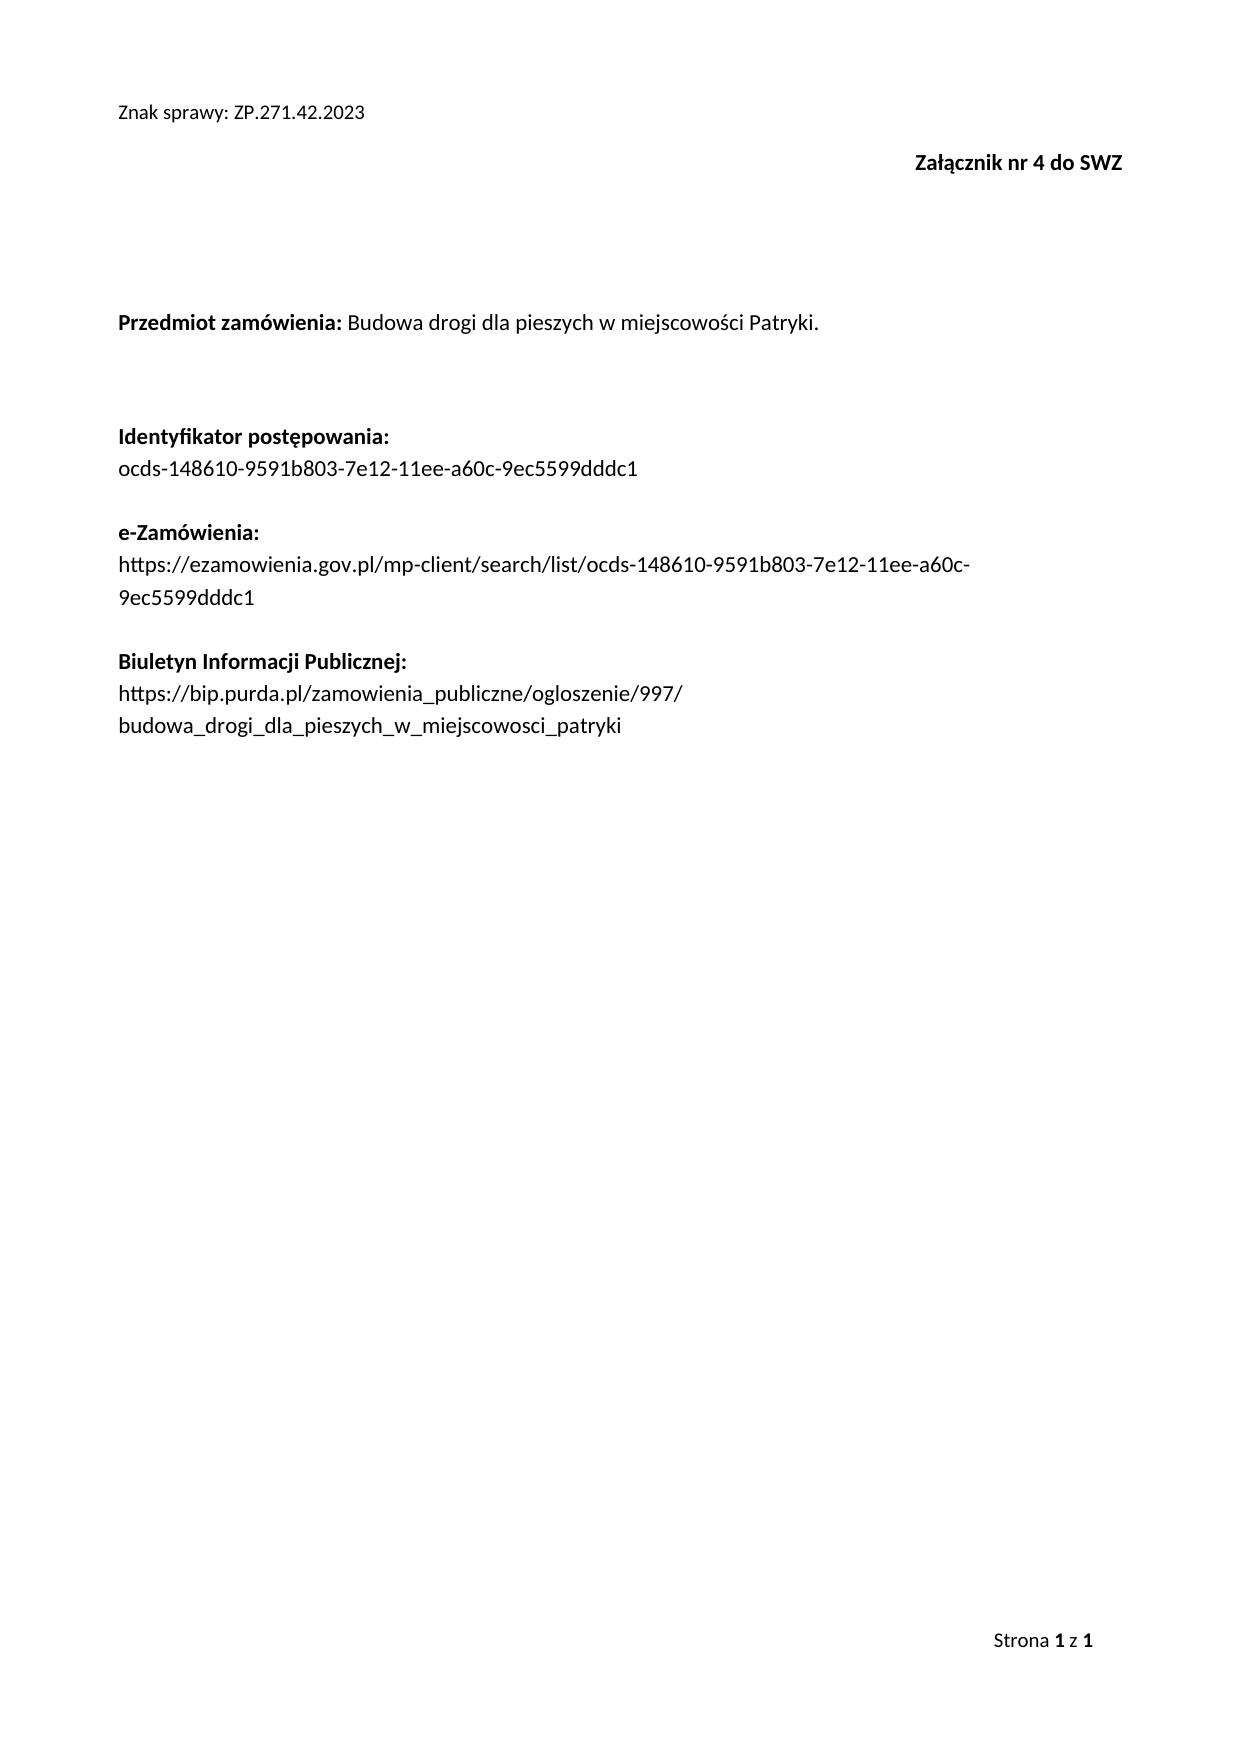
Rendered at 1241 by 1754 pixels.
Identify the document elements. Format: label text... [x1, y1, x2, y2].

text ocds-148610-9591b803-7e12-11ee-a60c-9ec5599dddc1 [118, 454, 1093, 482]
text https://bip.purda.pl/zamowienia_publiczne/ogloszenie/997/budowa_drogi_dla_pieszych_w_miejscowosci_patryki [118, 679, 1122, 739]
text https://ezamowienia.gov.pl/mp-client/search/list/ocds-148610-9591b803-7e12-11ee-a60c-9ec5599dddc1 [118, 551, 1093, 611]
text Załącznik nr 4 do SWZ [118, 148, 1122, 176]
text Identyfikator postępowania: [118, 422, 1093, 450]
text Biuletyn Informacji Publicznej: [118, 647, 1093, 675]
text Przedmiot zamówienia: Budowa drogi dla pieszych w miejscowości Patryki. [118, 308, 1122, 337]
text e-Zamówienia: [118, 518, 1093, 546]
